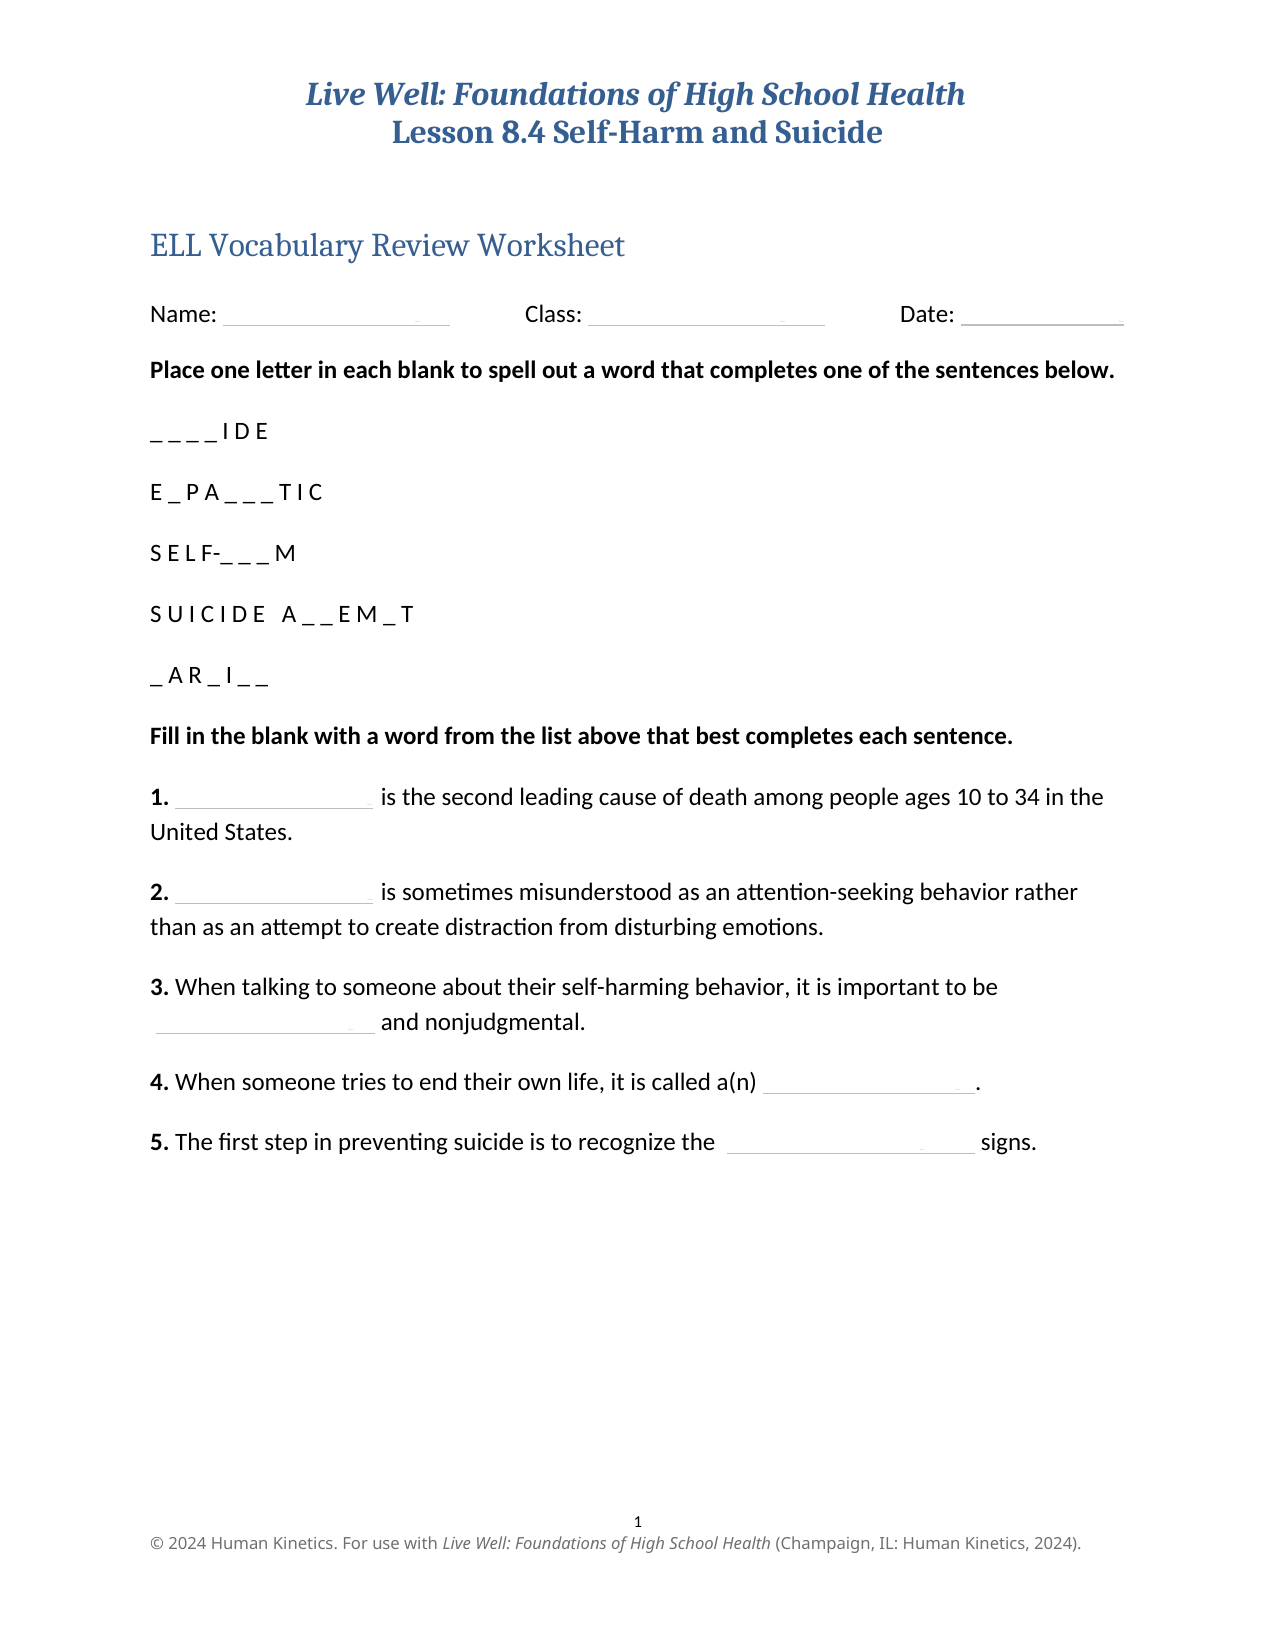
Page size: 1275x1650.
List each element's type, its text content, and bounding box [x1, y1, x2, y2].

text _ _ _ _ I D E [150, 415, 1125, 446]
text _ A R _ I _ _ [150, 659, 1125, 690]
text 3. When talking to someone about their self-harming behavior, it is important to be Blank and nonjudgmental. [150, 971, 1125, 1037]
text E _ P A _ _ _ T I C [150, 476, 1125, 507]
text 5. The first step in preventing suicide is to recognize the Blank signs. [150, 1126, 1125, 1157]
text Fill in the blank with a word from the list above that best completes each sentence. [150, 720, 1125, 751]
text 1. Blank is the second leading cause of death among people ages 10 to 34 in the United States. [150, 781, 1125, 847]
text S E L F-_ _ _ M [150, 537, 1125, 568]
subtitle ELL Vocabulary Review Worksheet [150, 226, 1125, 265]
text S U I C I D E A _ _ E M _ T [150, 598, 1125, 629]
text 2. Blank is sometimes misunderstood as an attention-seeking behavior rather than as an attempt to create distraction from disturbing emotions. [150, 876, 1125, 942]
text Place one letter in each blank to spell out a word that completes one of the sentences below. [150, 354, 1125, 385]
text 4. When someone tries to end their own life, it is called a(n) Blank . [150, 1066, 1125, 1097]
text Name: Blank Class: Blank Date: Blank [150, 298, 1125, 329]
